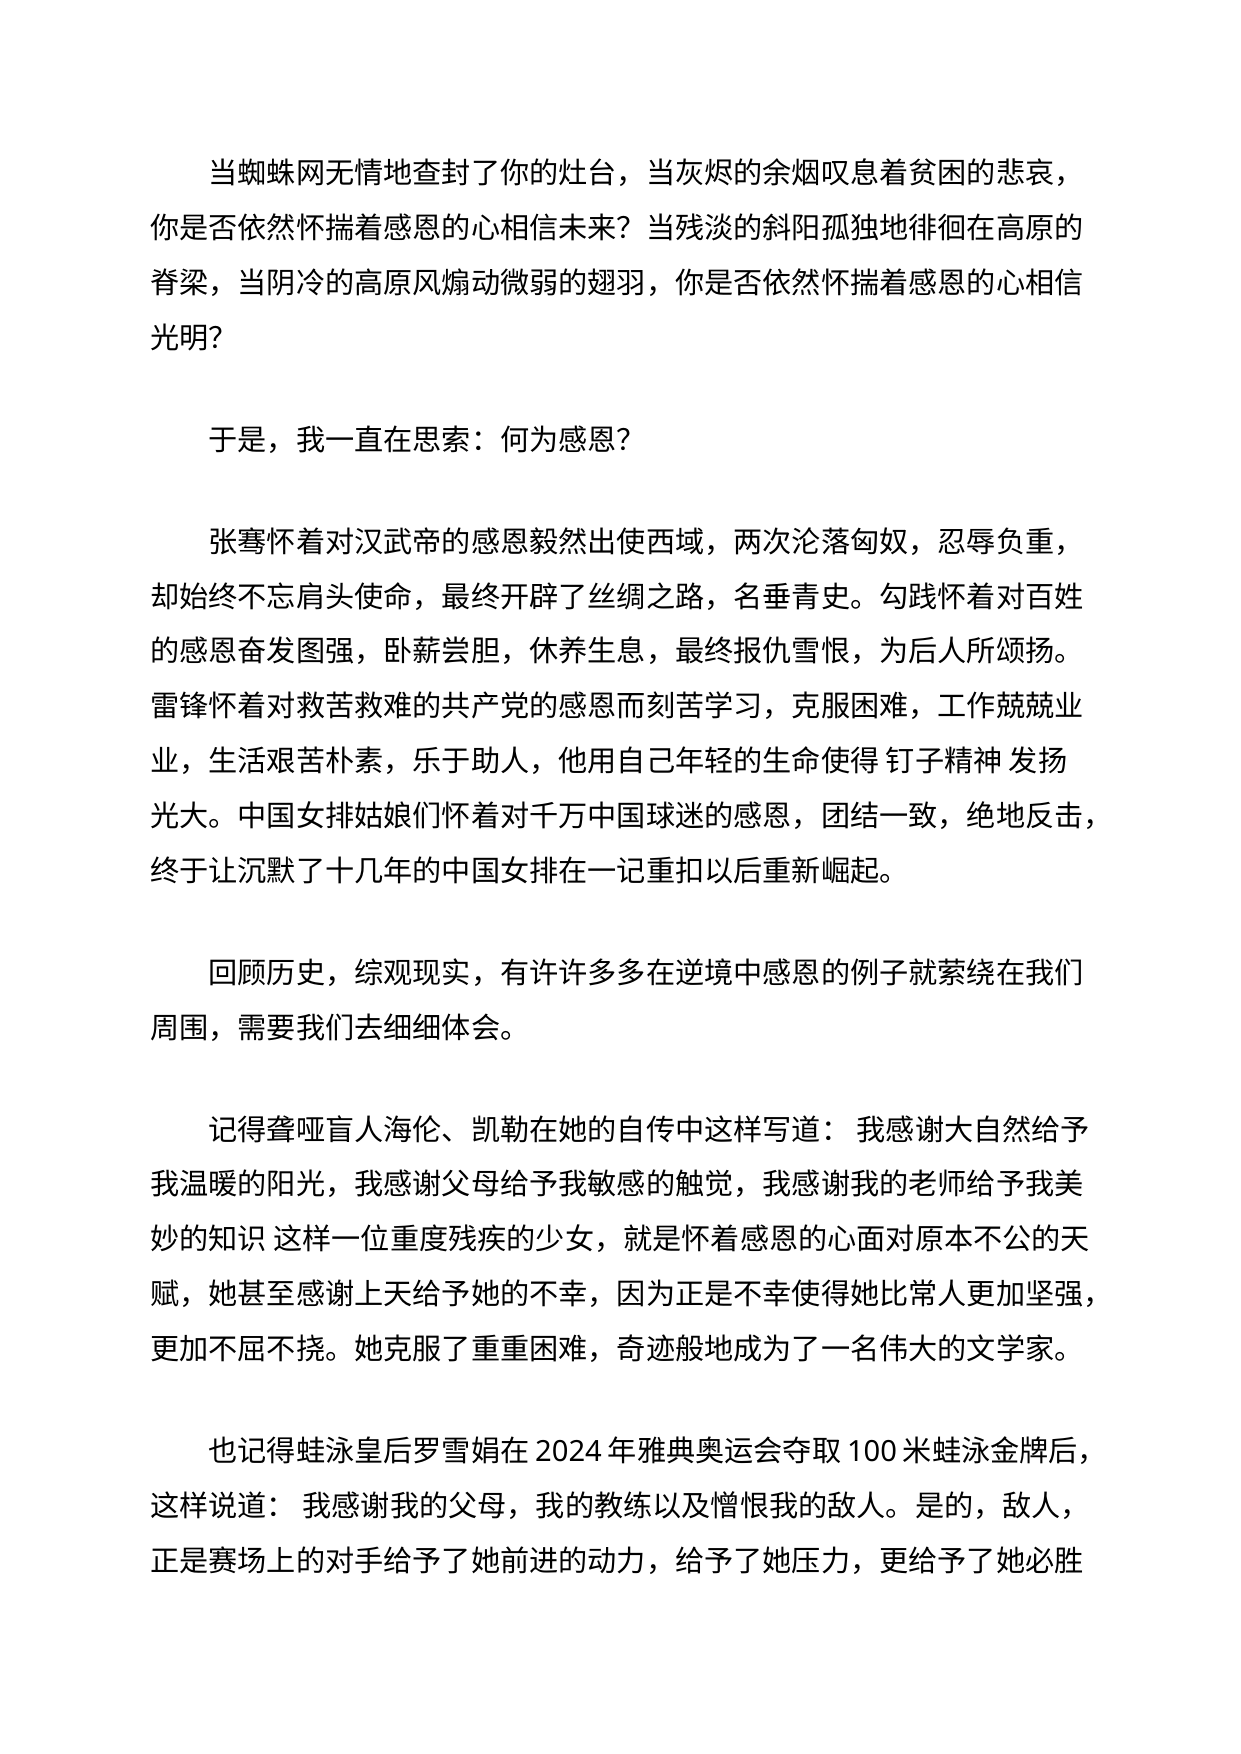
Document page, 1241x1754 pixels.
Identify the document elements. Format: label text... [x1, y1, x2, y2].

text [150, 1427, 1090, 1579]
text 张骞怀着对汉武帝的感恩毅然出使西域，两次沦落匈奴，忍辱负重，却始终不忘肩头使命，最终开辟了丝绸之路，名垂青史。勾践怀着对百姓的感恩奋发图强，卧薪尝胆，休养生息，最终报仇雪恨，为后人所颂扬。雷锋怀着对救苦救难的共产党的感恩而刻苦学习，克服困难，工作兢兢业业，生活艰苦朴素，乐于助人，他用自己年轻的生命使得 钉子精神 发扬光大。中国女排姑娘们怀着对千万中国球迷的感恩，团结一致，绝地反击，终于让沉默了十几年的中国女排在一记重扣以后重新崛起。 [150, 518, 1090, 890]
text 记得聋哑盲人海伦、凯勒在她的自传中这样写道： 我感谢大自然给予我温暖的阳光，我感谢父母给予我敏感的触觉，我感谢我的老师给予我美妙的知识 这样一位重度残疾的少女，就是怀着感恩的心面对原本不公的天赋，她甚至感谢上天给予她的不幸，因为正是不幸使得她比常人更加坚强，更加不屈不挠。她克服了重重困难，奇迹般地成为了一名伟大的文学家。 [150, 1106, 1090, 1368]
text 回顾历史，综观现实，有许许多多在逆境中感恩的例子就萦绕在我们周围，需要我们去细细体会。 [150, 949, 1090, 1047]
text 于是，我一直在思索：何为感恩？ [150, 416, 1090, 459]
text 当蜘蛛网无情地查封了你的灶台，当灰烬的余烟叹息着贫困的悲哀，你是否依然怀揣着感恩的心相信未来？当残淡的斜阳孤独地徘徊在高原的脊梁，当阴冷的高原风煽动微弱的翅羽，你是否依然怀揣着感恩的心相信光明？ [150, 150, 1090, 357]
